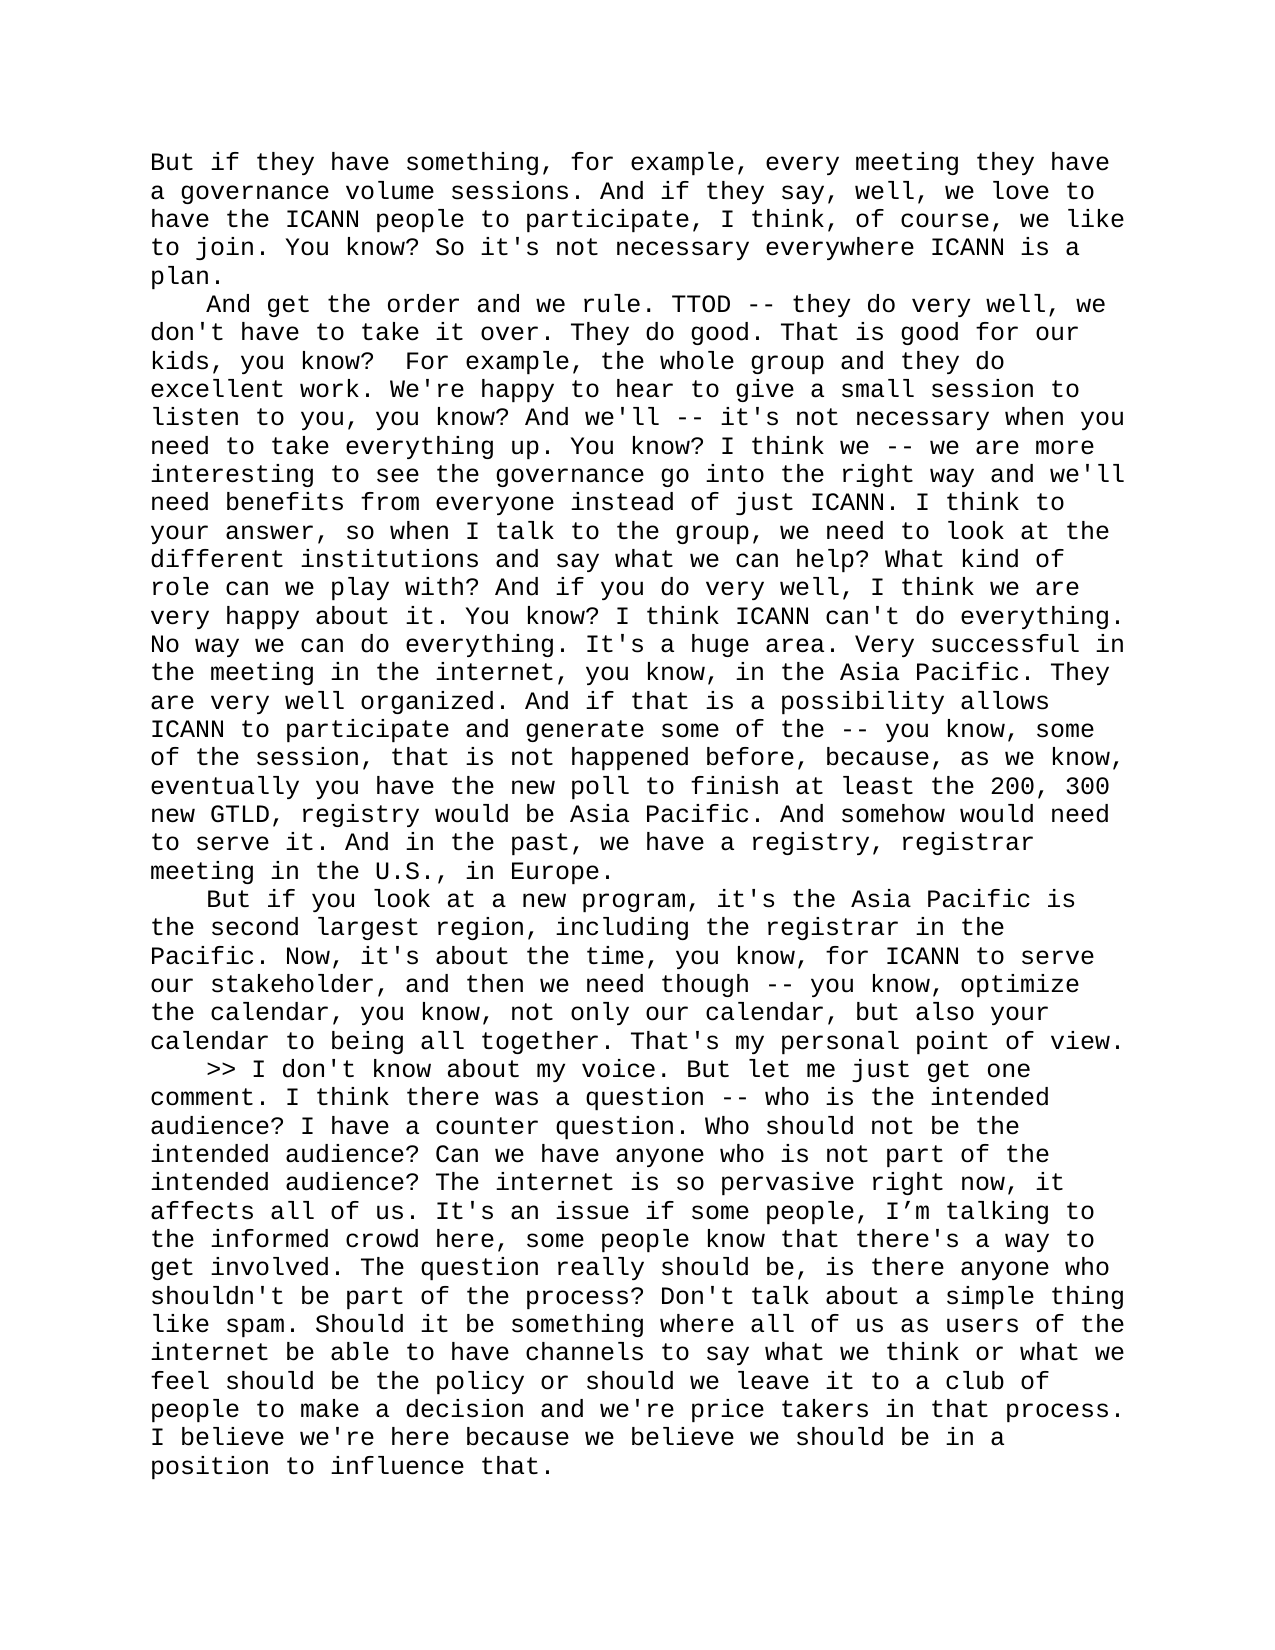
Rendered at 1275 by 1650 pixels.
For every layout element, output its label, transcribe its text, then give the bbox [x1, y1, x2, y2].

text >> I don't know about my voice. But let me just get one comment. I think there was a question -- who is the intended audience? I have a counter question. Who should not be the intended audience? Can we have anyone who is not part of the intended audience? The internet is so pervasive right now, it affects all of us. It's an issue if some people, I’m talking to the informed crowd here, some people know that there's a way to get involved. The question really should be, is there anyone who shouldn't be part of the process? Don't talk about a simple thing like spam. Should it be something where all of us as users of the internet be able to have channels to say what we think or what we feel should be the policy or should we leave it to a club of people to make a decision and we're price takers in that process. I believe we're here because we believe we should be in a position to influence that. [150, 1057, 1125, 1482]
text But if you look at a new program, it's the Asia Pacific is the second largest region, including the registrar in the Pacific. Now, it's about the time, you know, for ICANN to serve our stakeholder, and then we need though -- you know, optimize the calendar, you know, not only our calendar, but also your calendar to being all together. That's my personal point of view. [150, 887, 1125, 1057]
text And get the order and we rule. TTOD -- they do very well, we don't have to take it over. They do good. That is good for our kids, you know? For example, the whole group and they do excellent work. We're happy to hear to give a small session to listen to you, you know? And we'll -- it's not necessary when you need to take everything up. You know? I think we -- we are more interesting to see the governance go into the right way and we'll need benefits from everyone instead of just ICANN. I think to your answer, so when I talk to the group, we need to look at the different institutions and say what we can help? What kind of role can we play with? And if you do very well, I think we are very happy about it. You know? I think ICANN can't do everything. No way we can do everything. It's a huge area. Very successful in the meeting in the internet, you know, in the Asia Pacific. They are very well organized. And if that is a possibility allows ICANN to participate and generate some of the -- you know, some of the session, that is not happened before, because, as we know, eventually you have the new poll to finish at least the 200, 300 new GTLD, registry would be Asia Pacific. And somehow would need to serve it. And in the past, we have a registry, registrar meeting in the U.S., in Europe. [150, 292, 1125, 887]
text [150, 150, 1125, 292]
